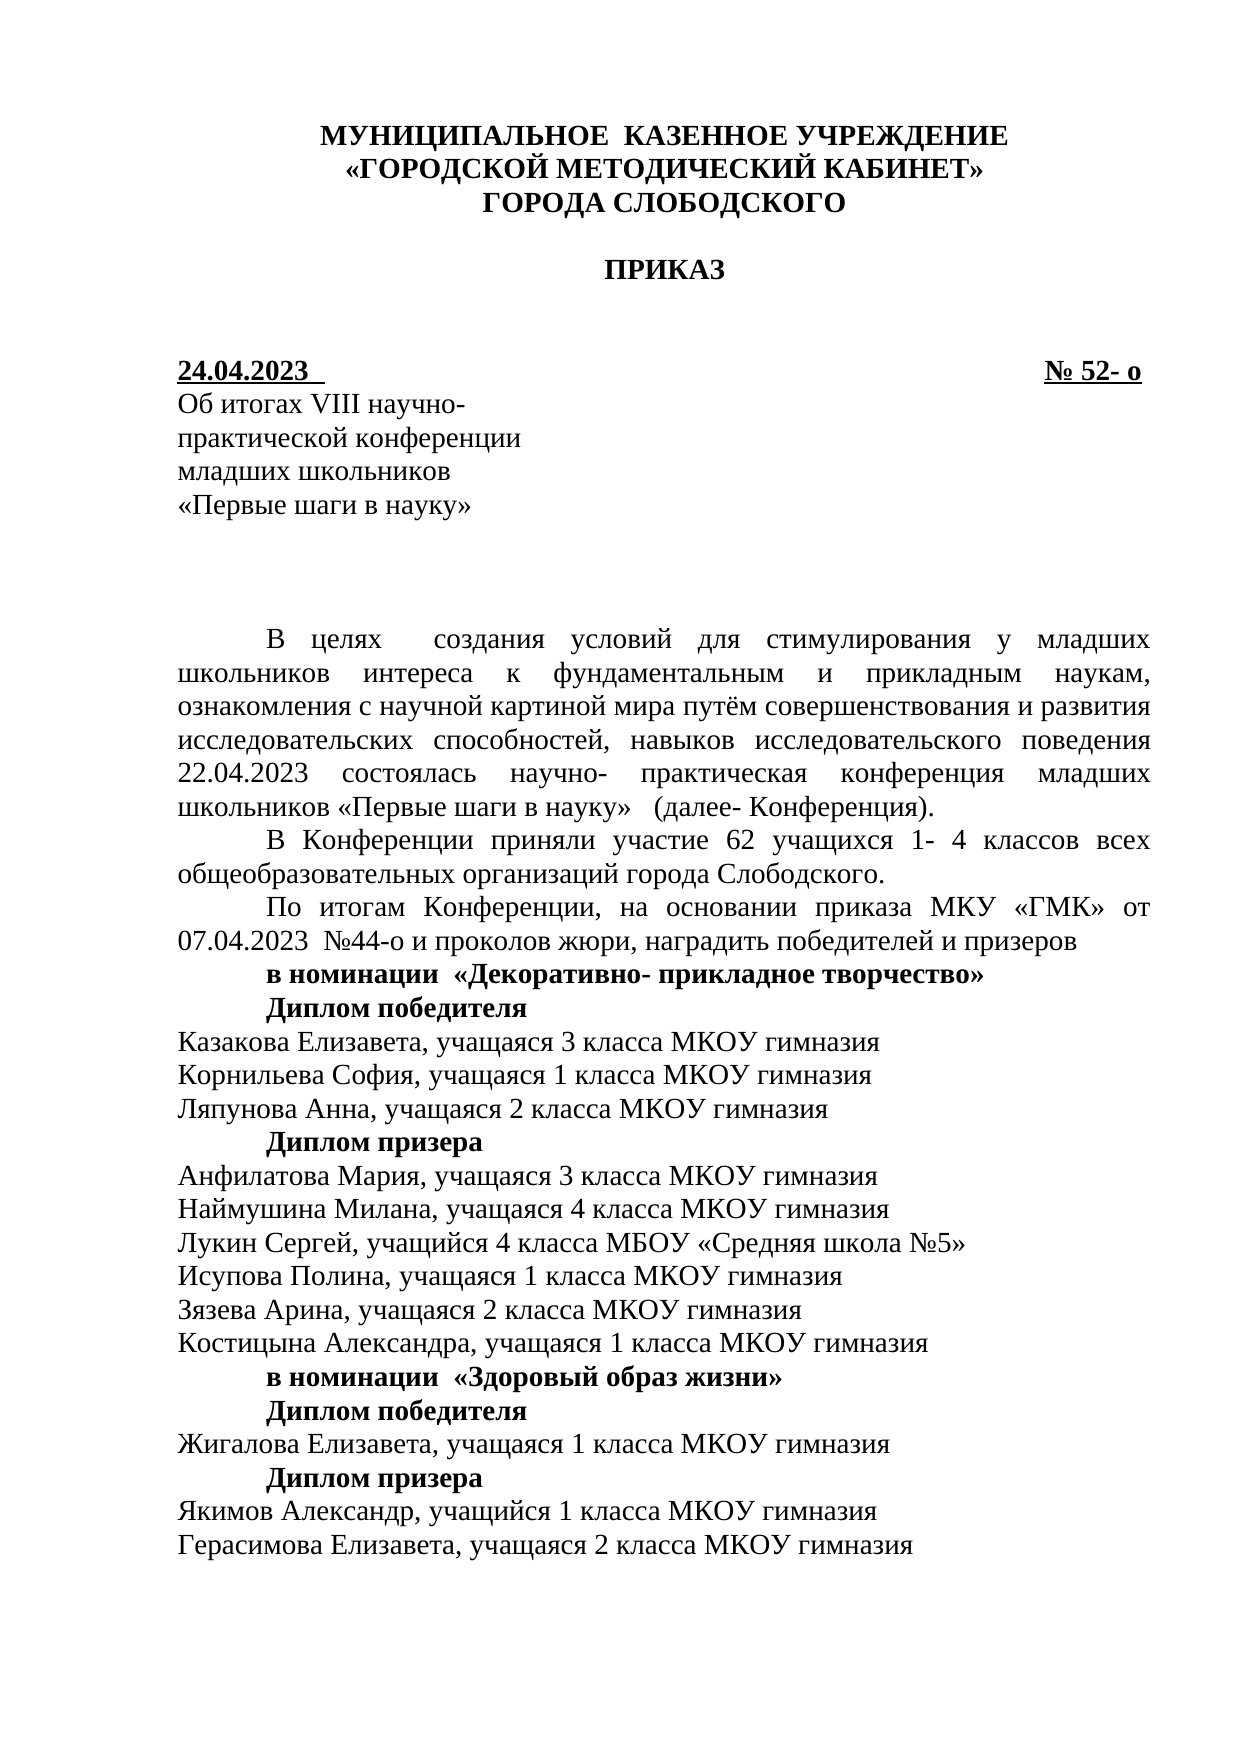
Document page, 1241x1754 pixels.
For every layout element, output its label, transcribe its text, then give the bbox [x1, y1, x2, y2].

text «ГОРОДСКОЙ МЕТОДИЧЕСКИЙ КАБИНЕТ» [177, 152, 1152, 185]
text Диплом победителя [177, 990, 1152, 1024]
text Диплом призера [177, 1460, 1152, 1493]
text в номинации «Декоративно- прикладное творчество» [177, 957, 1152, 990]
text По итогам Конференции, на основании приказа МКУ «ГМК» от 07.04.2023 №44-о и проколов жюри, наградить победителей и призеров [177, 889, 1152, 957]
text МУНИЦИПАЛЬНОЕ КАЗЕННОЕ УЧРЕЖДЕНИЕ [177, 118, 1152, 152]
text ГОРОДА СЛОБОДСКОГО [177, 185, 1152, 219]
text Об итогах VIII научно- [177, 386, 1152, 420]
text Лукин Сергей, учащийся 4 класса МБОУ «Средняя школа №5» [177, 1225, 1152, 1258]
text практической конференции [177, 420, 1152, 453]
text В Конференции приняли участие 62 учащихся 1- 4 классов всех общеобразовательных организаций города Слободского. [177, 822, 1152, 889]
text Исупова Полина, учащаяся 1 класса МКОУ гимназия [177, 1258, 1152, 1292]
text Анфилатова Мария, учащаяся 3 класса МКОУ гимназия [177, 1158, 1152, 1191]
text Жигалова Елизавета, учащаяся 1 класса МКОУ гимназия [177, 1426, 1152, 1460]
text ПРИКАЗ [177, 252, 1152, 286]
text Якимов Александр, учащийся 1 класса МКОУ гимназия [177, 1493, 1152, 1527]
text Диплом призера [177, 1124, 1152, 1158]
text 24.04.2023 № 52- о [177, 353, 1152, 386]
text Ляпунова Анна, учащаяся 2 класса МКОУ гимназия [177, 1091, 1152, 1124]
text Наймушина Милана, учащаяся 4 класса МКОУ гимназия [177, 1191, 1152, 1225]
text Зязева Арина, учащаяся 2 класса МКОУ гимназия [177, 1292, 1152, 1326]
text Корнильева София, учащаяся 1 класса МКОУ гимназия [177, 1057, 1152, 1091]
text в номинации «Здоровый образ жизни» [177, 1359, 1152, 1393]
text В целях создания условий для стимулирования у младших школьников интереса к фундаментальным и прикладным наукам, ознакомления с научной картиной мира путём совершенствования и развития исследовательских способностей, навыков исследовательского поведения 22.04.2023 состоялась научно- практическая конференция младших школьников «Первые шаги в науку» (далее- Конференция). [177, 621, 1152, 822]
text Казакова Елизавета, учащаяся 3 класса МКОУ гимназия [177, 1024, 1152, 1057]
text Костицына Александра, учащаяся 1 класса МКОУ гимназия [177, 1326, 1152, 1359]
text Диплом победителя [177, 1393, 1152, 1426]
text Герасимова Елизавета, учащаяся 2 класса МКОУ гимназия [177, 1527, 1152, 1560]
text «Первые шаги в науку» [177, 487, 1152, 521]
text младших школьников [177, 453, 1152, 487]
